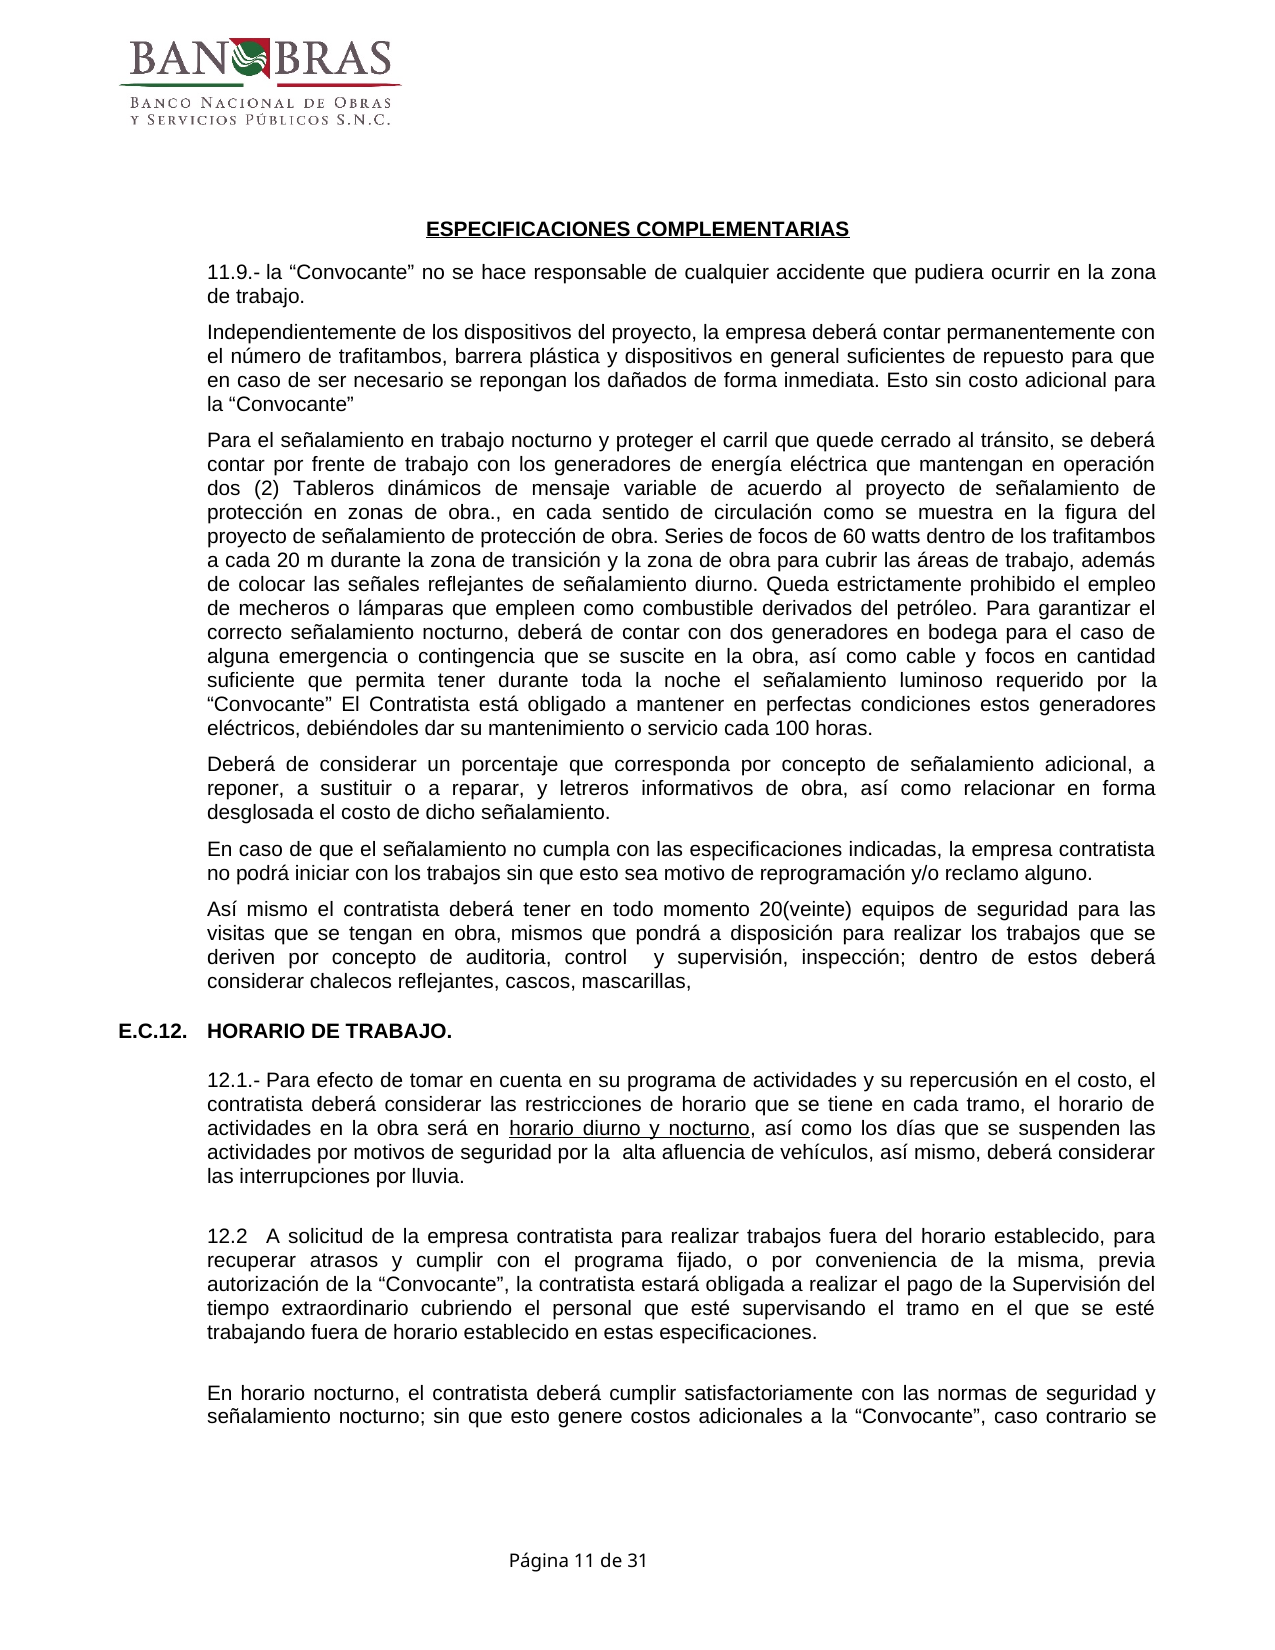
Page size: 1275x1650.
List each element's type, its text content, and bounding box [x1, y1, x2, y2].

text 12.1.- Para efecto de tomar en cuenta en su programa de actividades y su repercusión en el costo, el contratista deberá considerar las restricciones de horario que se tiene en cada tramo, el horario de actividades en la obra será en horario diurno y nocturno, así como los días que se suspenden las actividades por motivos de seguridad por la alta afluencia de vehículos, así mismo, deberá considerar las interrupciones por lluvia. [207, 1068, 1157, 1188]
subtitle HORARIO DE TRABAJO. [118, 1018, 1163, 1043]
text 11.9.- la “Convocante” no se hace responsable de cualquier accidente que pudiera ocurrir en la zona de trabajo. [207, 259, 1157, 307]
picture [117, 36, 404, 127]
text Así mismo el contratista deberá tener en todo momento 20(veinte) equipos de seguridad para las visitas que se tengan en obra, mismos que pondrá a disposición para realizar los trabajos que se deriven por concepto de auditoria, control y supervisión, inspección; dentro de estos deberá considerar chalecos reflejantes, cascos, mascarillas, [207, 897, 1157, 993]
text Independientemente de los dispositivos del proyecto, la empresa deberá contar permanentemente con el número de trafitambos, barrera plástica y dispositivos en general suficientes de repuesto para que en caso de ser necesario se repongan los dañados de forma inmediata. Esto sin costo adicional para la “Convocante” [207, 320, 1157, 416]
text Deberá de considerar un porcentaje que corresponda por concepto de señalamiento adicional, a reponer, a sustituir o a reparar, y letreros informativos de obra, así como relacionar en forma desglosada el costo de dicho señalamiento. [207, 752, 1157, 824]
text Para el señalamiento en trabajo nocturno y proteger el carril que quede cerrado al tránsito, se deberá contar por frente de trabajo con los generadores de energía eléctrica que mantengan en operación dos (2) Tableros dinámicos de mensaje variable de acuerdo al proyecto de señalamiento de protección en zonas de obra., en cada sentido de circulación como se muestra en la figura del proyecto de señalamiento de protección de obra. Series de focos de 60 watts dentro de los trafitambos a cada durante la zona de transición y la zona de obra para cubrir las áreas de trabajo, además de colocar las señales reflejantes de señalamiento diurno. Queda estrictamente prohibido el empleo de mecheros o lámparas que empleen como combustible derivados del petróleo. Para garantizar el correcto señalamiento nocturno, deberá de contar con dos generadores en bodega para el caso de alguna emergencia o contingencia que se suscite en la obra, así como cable y focos en cantidad suficiente que permita tener durante toda la noche el señalamiento luminoso requerido por la “Convocante” El Contratista está obligado a mantener en perfectas condiciones estos generadores eléctricos, debiéndoles dar su mantenimiento o servicio cada 100 horas. [207, 428, 1157, 740]
text 12.2 A solicitud de la empresa contratista para realizar trabajos fuera del horario establecido, para recuperar atrasos y cumplir con el programa fijado, o por conveniencia de la misma, previa autorización de la “Convocante”, la contratista estará obligada a realizar el pago de la Supervisión del tiempo extraordinario cubriendo el personal que esté supervisando el tramo en el que se esté trabajando fuera de horario establecido en estas especificaciones. [207, 1224, 1157, 1344]
text En caso de que el señalamiento no cumpla con las especificaciones indicadas, la empresa contratista no podrá iniciar con los trabajos sin que esto sea motivo de reprogramación y/o reclamo alguno. [207, 837, 1157, 884]
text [207, 1380, 1157, 1428]
